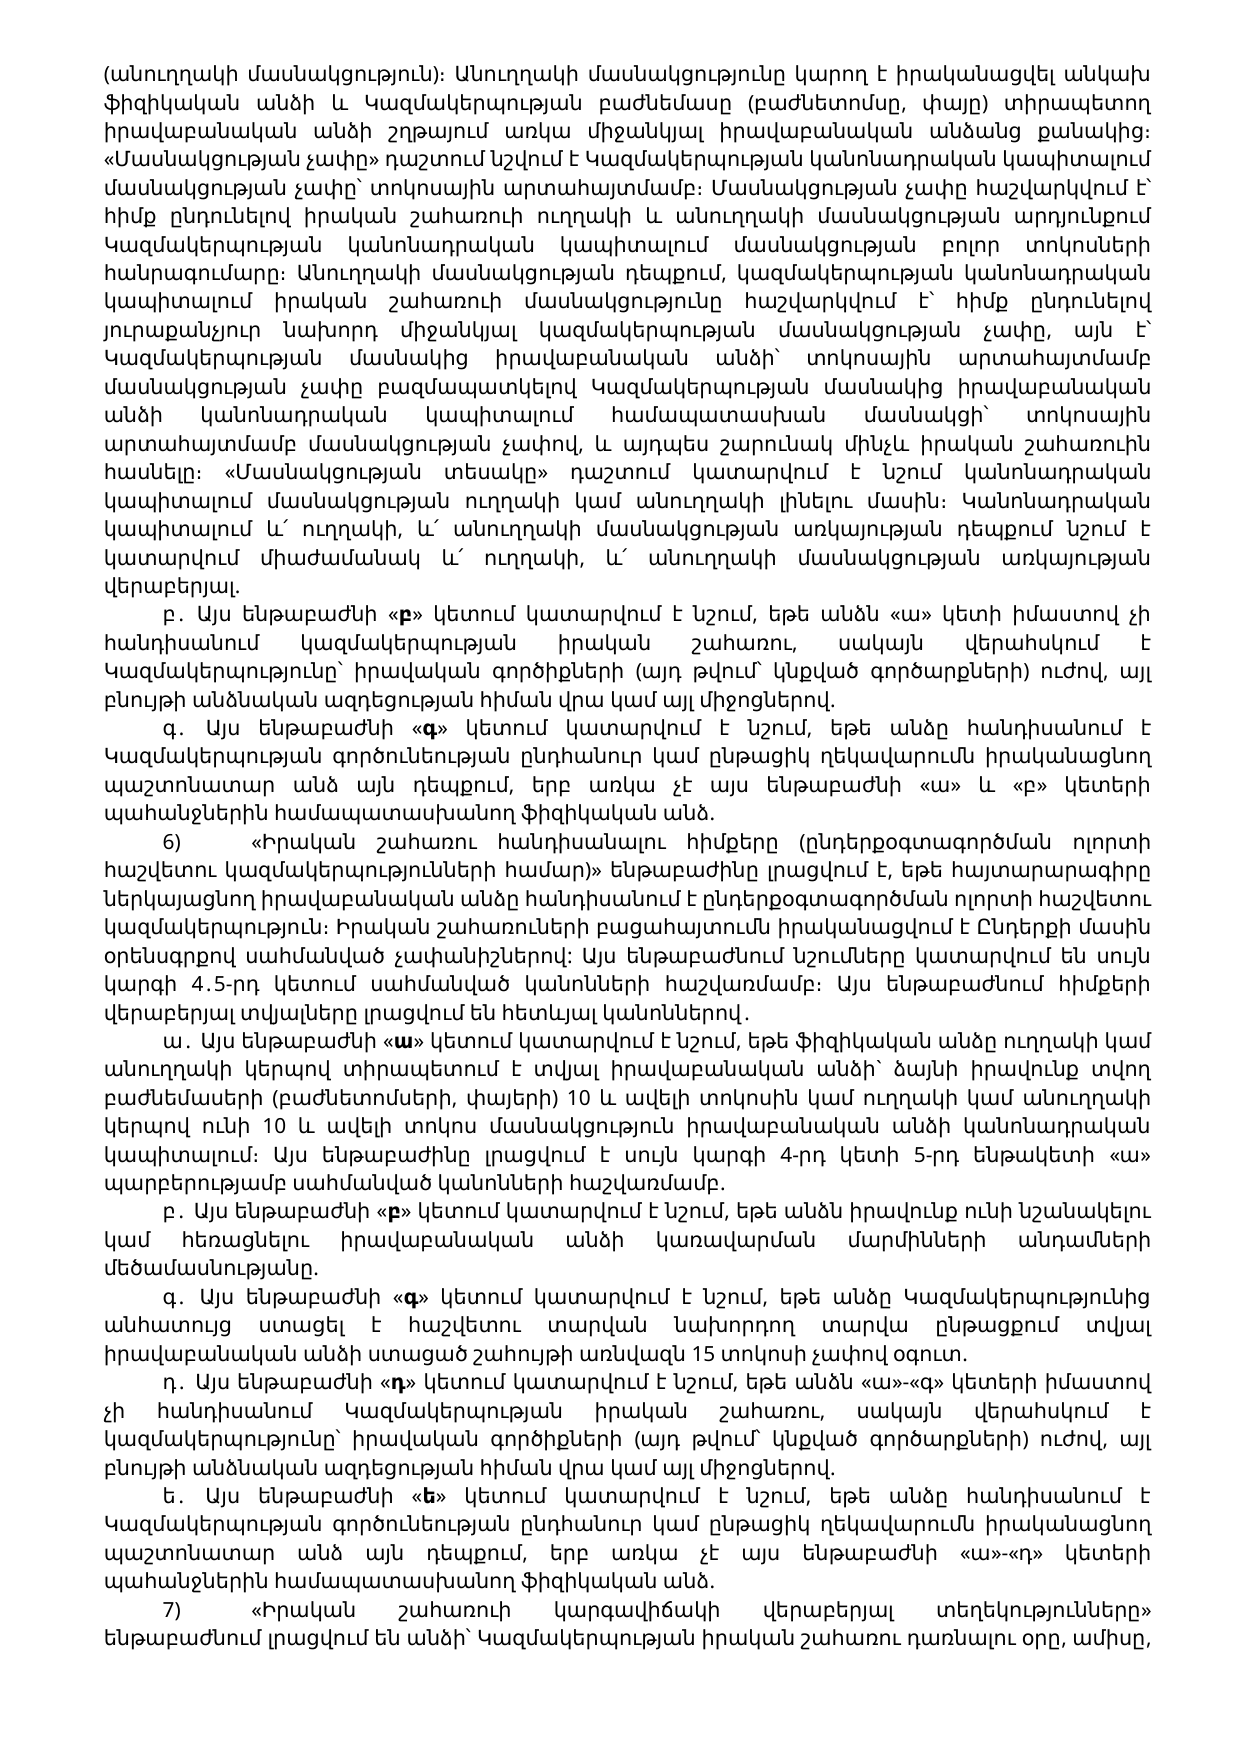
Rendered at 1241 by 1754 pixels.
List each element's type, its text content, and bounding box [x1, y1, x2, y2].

text ա․ Այս ենթաբաժնի «ա» կետում կատարվում է նշում, եթե ֆիզիկական անձը ուղղակի կամ անուղղակի կերպով տիրապետում է տվյալ իրավաբանական անձի` ձայնի իրավունք տվող բաժնեմասերի (բաժնետոմսերի, փայերի) 10 և ավելի տոկոսին կամ ուղղակի կամ անուղղակի կերպով ունի 10 և ավելի տոկոս մասնակցություն իրավաբանական անձի կանոնադրական կապիտալում։ Այս ենթաբաժինը լրացվում է սույն կարգի 4-րդ կետի 5-րդ ենթակետի «ա» պարբերությամբ սահմանված կանոնների հաշվառմամբ. [103, 1026, 1152, 1197]
text դ․ Այս ենթաբաժնի «դ» կետում կատարվում է նշում, եթե անձն «ա»-«գ» կետերի իմաստով չի հանդիսանում Կազմակերպության իրական շահառու, սակայն վերահսկում է կազմակերպությունը՝ իրավական գործիքների (այդ թվում՝ կնքված գործարքների) ուժով, այլ բնույթի անձնական ազդեցության հիման վրա կամ այլ միջոցներով. [103, 1367, 1152, 1481]
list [103, 1595, 1152, 1652]
text բ․ Այս ենթաբաժնի «բ» կետում կատարվում է նշում, եթե անձն «ա» կետի իմաստով չի հանդիսանում կազմակերպության իրական շահառու, սակայն վերահսկում է Կազմակերպությունը՝ իրավական գործիքների (այդ թվում՝ կնքված գործարքների) ուժով, այլ բնույթի անձնական ազդեցության հիման վրա կամ այլ միջոցներով. [103, 599, 1152, 713]
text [103, 59, 1152, 599]
text գ․ Այս ենթաբաժնի «գ» կետում կատարվում է նշում, եթե անձը Կազմակերպությունից անհատույց ստացել է հաշվետու տարվան նախորդող տարվա ընթացքում տվյալ իրավաբանական անձի ստացած շահույթի առնվազն 15 տոկոսի չափով օգուտ. [103, 1282, 1152, 1367]
list «Իրական շահառու հանդիսանալու հիմքերը (ընդերքօգտագործման ոլորտի հաշվետու կազմակերպությունների համար)» ենթաբաժինը լրացվում է, եթե հայտարարագիրը ներկայացնող իրավաբանական անձը հանդիսանում է ընդերքօգտագործման ոլորտի հաշվետու կազմակերպություն։ Իրական շահառուների բացահայտումն իրականացվում է Ընդերքի մասին օրենսգրքով սահմանված չափանիշներով: Այս ենթաբաժնում նշումները կատարվում են սույն կարգի 4․5-րդ կետում սահմանված կանոնների հաշվառմամբ։ Այս ենթաբաժնում հիմքերի վերաբերյալ տվյալները լրացվում են հետևյալ կանոններով․ [103, 827, 1152, 1026]
text ե․ Այս ենթաբաժնի «ե» կետում կատարվում է նշում, եթե անձը հանդիսանում է Կազմակերպության գործունեության ընդհանուր կամ ընթացիկ ղեկավարումն իրականացնող պաշտոնատար անձ այն դեպքում, երբ առկա չէ այս ենթաբաժնի «ա»-«դ» կետերի պահանջներին համապատասխանող ֆիզիկական անձ. [103, 1481, 1152, 1595]
text բ․ Այս ենթաբաժնի «բ» կետում կատարվում է նշում, եթե անձն իրավունք ունի նշանակելու կամ հեռացնելու իրավաբանական անձի կառավարման մարմինների անդամների մեծամասնությանը. [103, 1197, 1152, 1282]
text գ․ Այս ենթաբաժնի «գ» կետում կատարվում է նշում, եթե անձը հանդիսանում է Կազմակերպության գործունեության ընդհանուր կամ ընթացիկ ղեկավարումն իրականացնող պաշտոնատար անձ այն դեպքում, երբ առկա չէ այս ենթաբաժնի «ա» և «բ» կետերի պահանջներին համապատասխանող ֆիզիկական անձ. [103, 713, 1152, 827]
